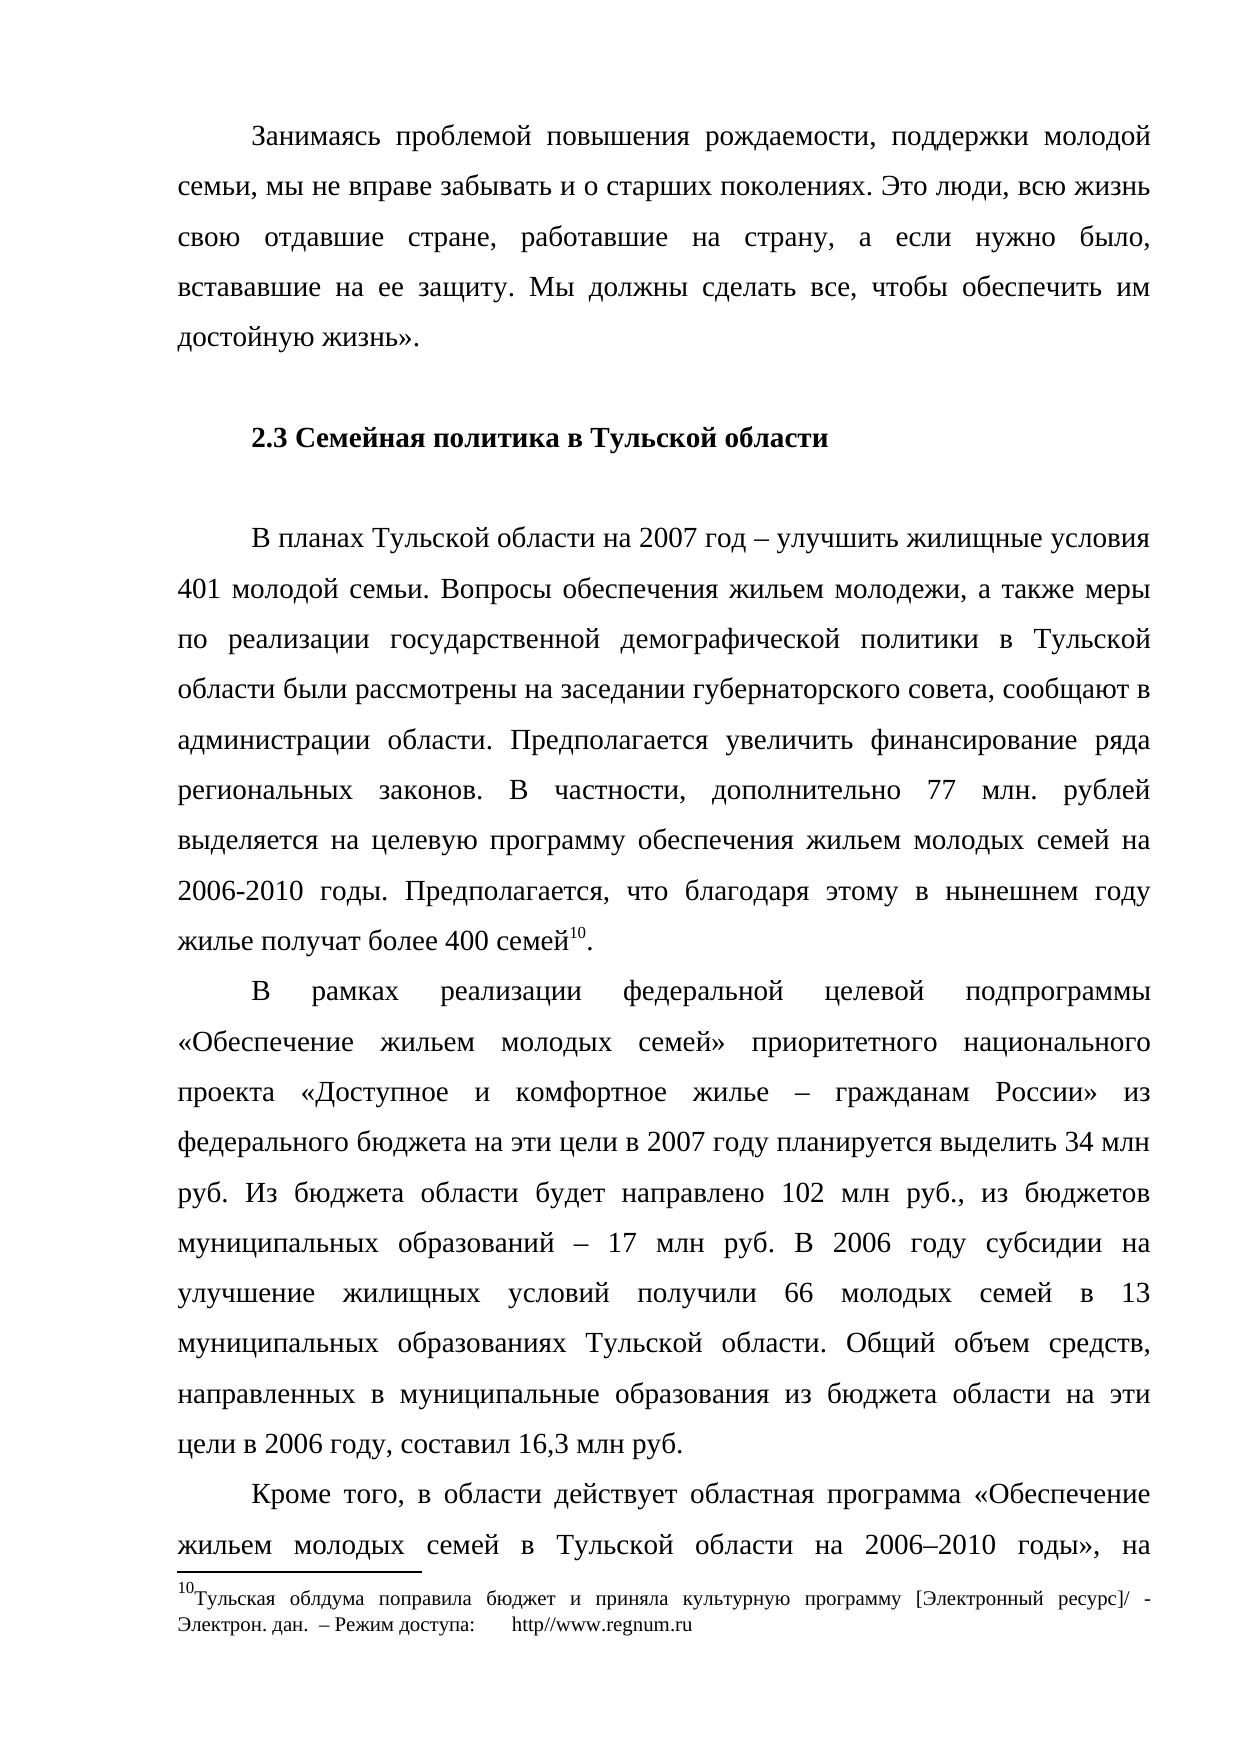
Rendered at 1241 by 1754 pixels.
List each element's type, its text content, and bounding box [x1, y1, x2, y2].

subtitle 2.3 Семейная политика в Тульской области [177, 420, 1152, 453]
text В рамках реализации федеральной целевой подпрограммы «Обеспечение жильем молодых семей» приоритетного национального проекта «Доступное и комфортное жилье – гражданам России» из федерального бюджета на эти цели в 2007 году планируется выделить 34 млн руб. Из бюджета области будет направлено 102 млн руб., из бюджетов муниципальных образований – 17 млн руб. В 2006 году субсидии на улучшение жилищных условий получили 66 молодых семей в 13 муниципальных образованиях Тульской области. Общий объем средств, направленных в муниципальные образования из бюджета области на эти цели в 2006 году, составил 16,3 млн руб. [177, 973, 1152, 1460]
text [177, 1477, 1152, 1560]
text В планах Тульской области на 2007 год – улучшить жилищные условия 401 молодой семьи. Вопросы обеспечения жильем молодежи, а также меры по реализации государственной демографической политики в Тульской области были рассмотрены на заседании губернаторского совета, сообщают в администрации области. Предполагается увеличить финансирование ряда региональных законов. В частности, дополнительно 77 млн. рублей выделяется на целевую программу обеспечения жильем молодых семей на 2006-2010 годы. Предполагается, что благодаря этому в нынешнем году жилье получат более 400 семей. [177, 521, 1152, 957]
text Занимаясь проблемой повышения рождаемости, поддержки молодой семьи, мы не вправе забывать и о старших поколениях. Это люди, всю жизнь свою отдавшие стране, работавшие на страну, а если нужно было, встававшие на ее защиту. Мы должны сделать все, чтобы обеспечить им достойную жизнь». [177, 118, 1152, 353]
